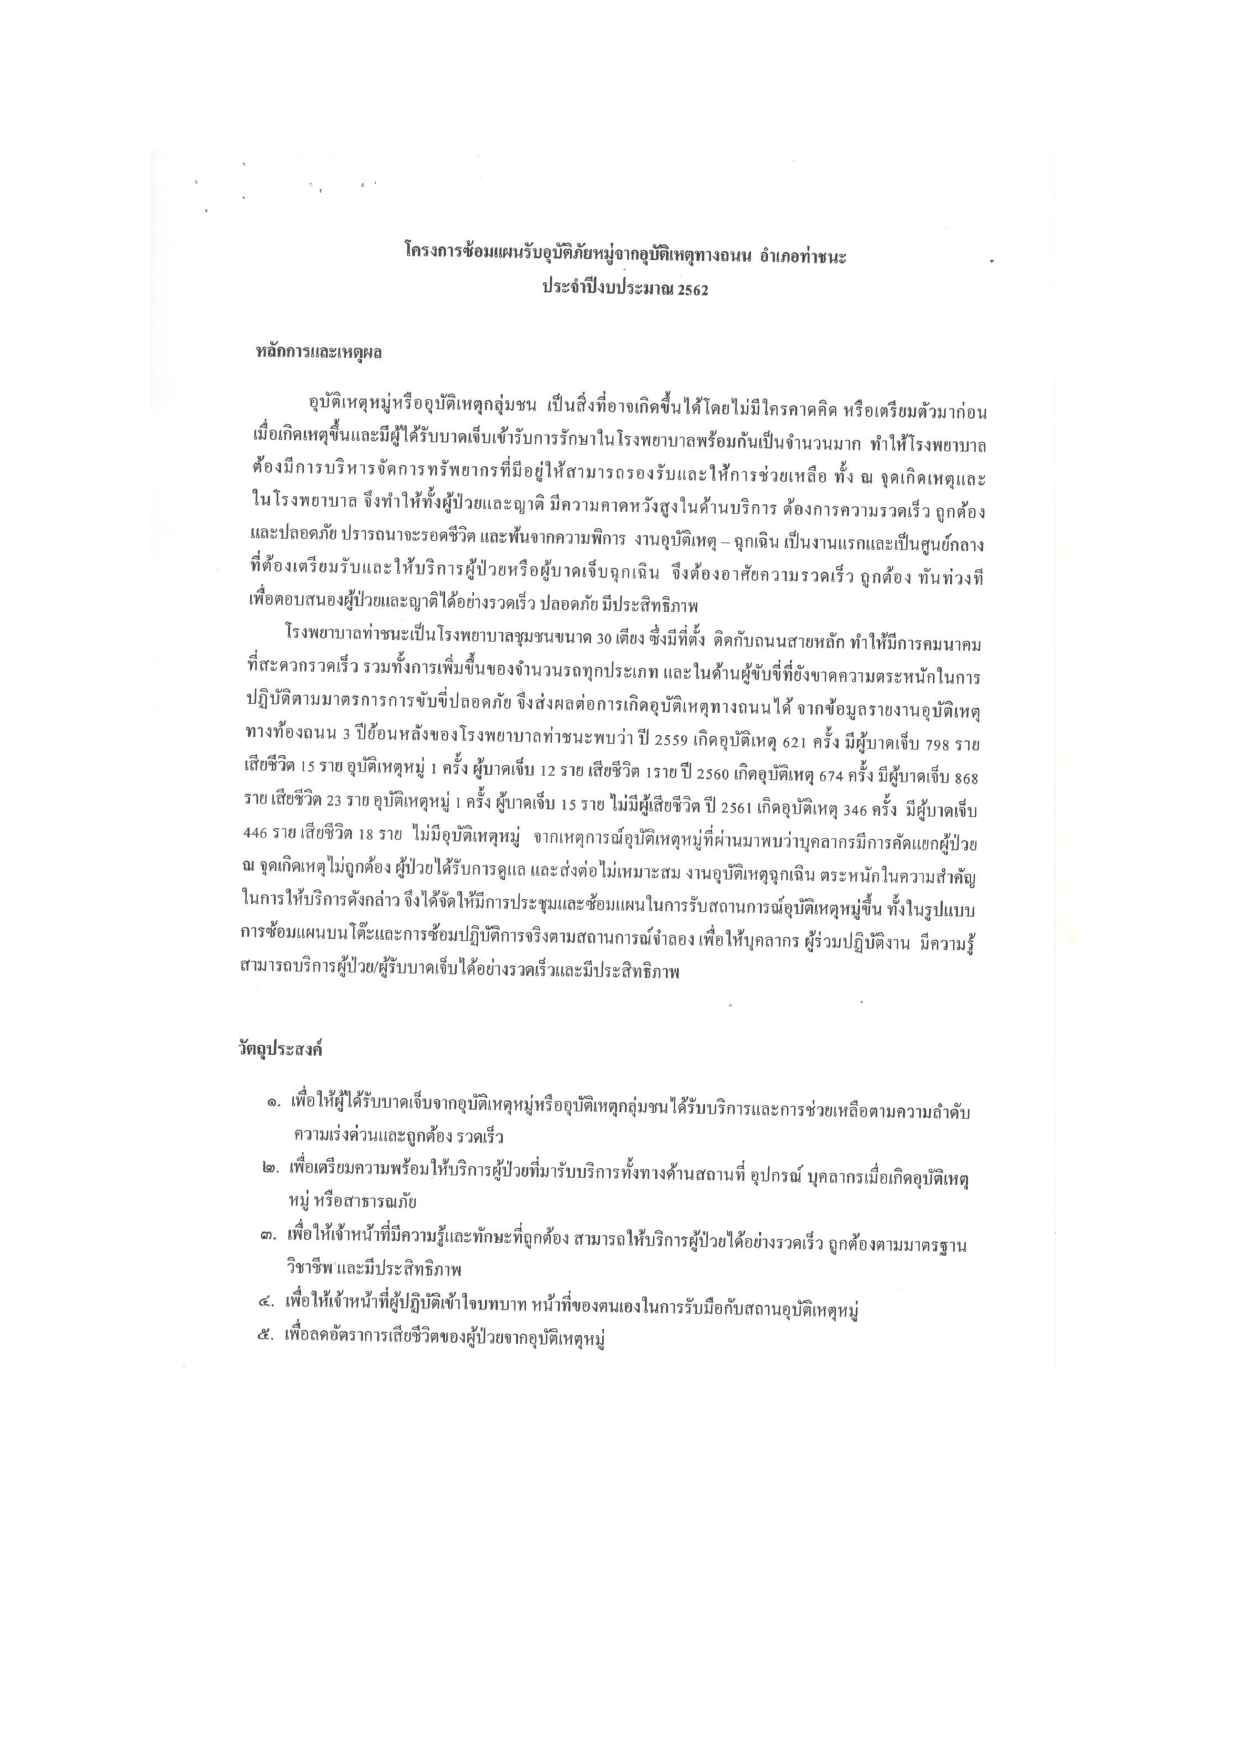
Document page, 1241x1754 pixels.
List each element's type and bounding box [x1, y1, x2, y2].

picture [150, 150, 1091, 1367]
